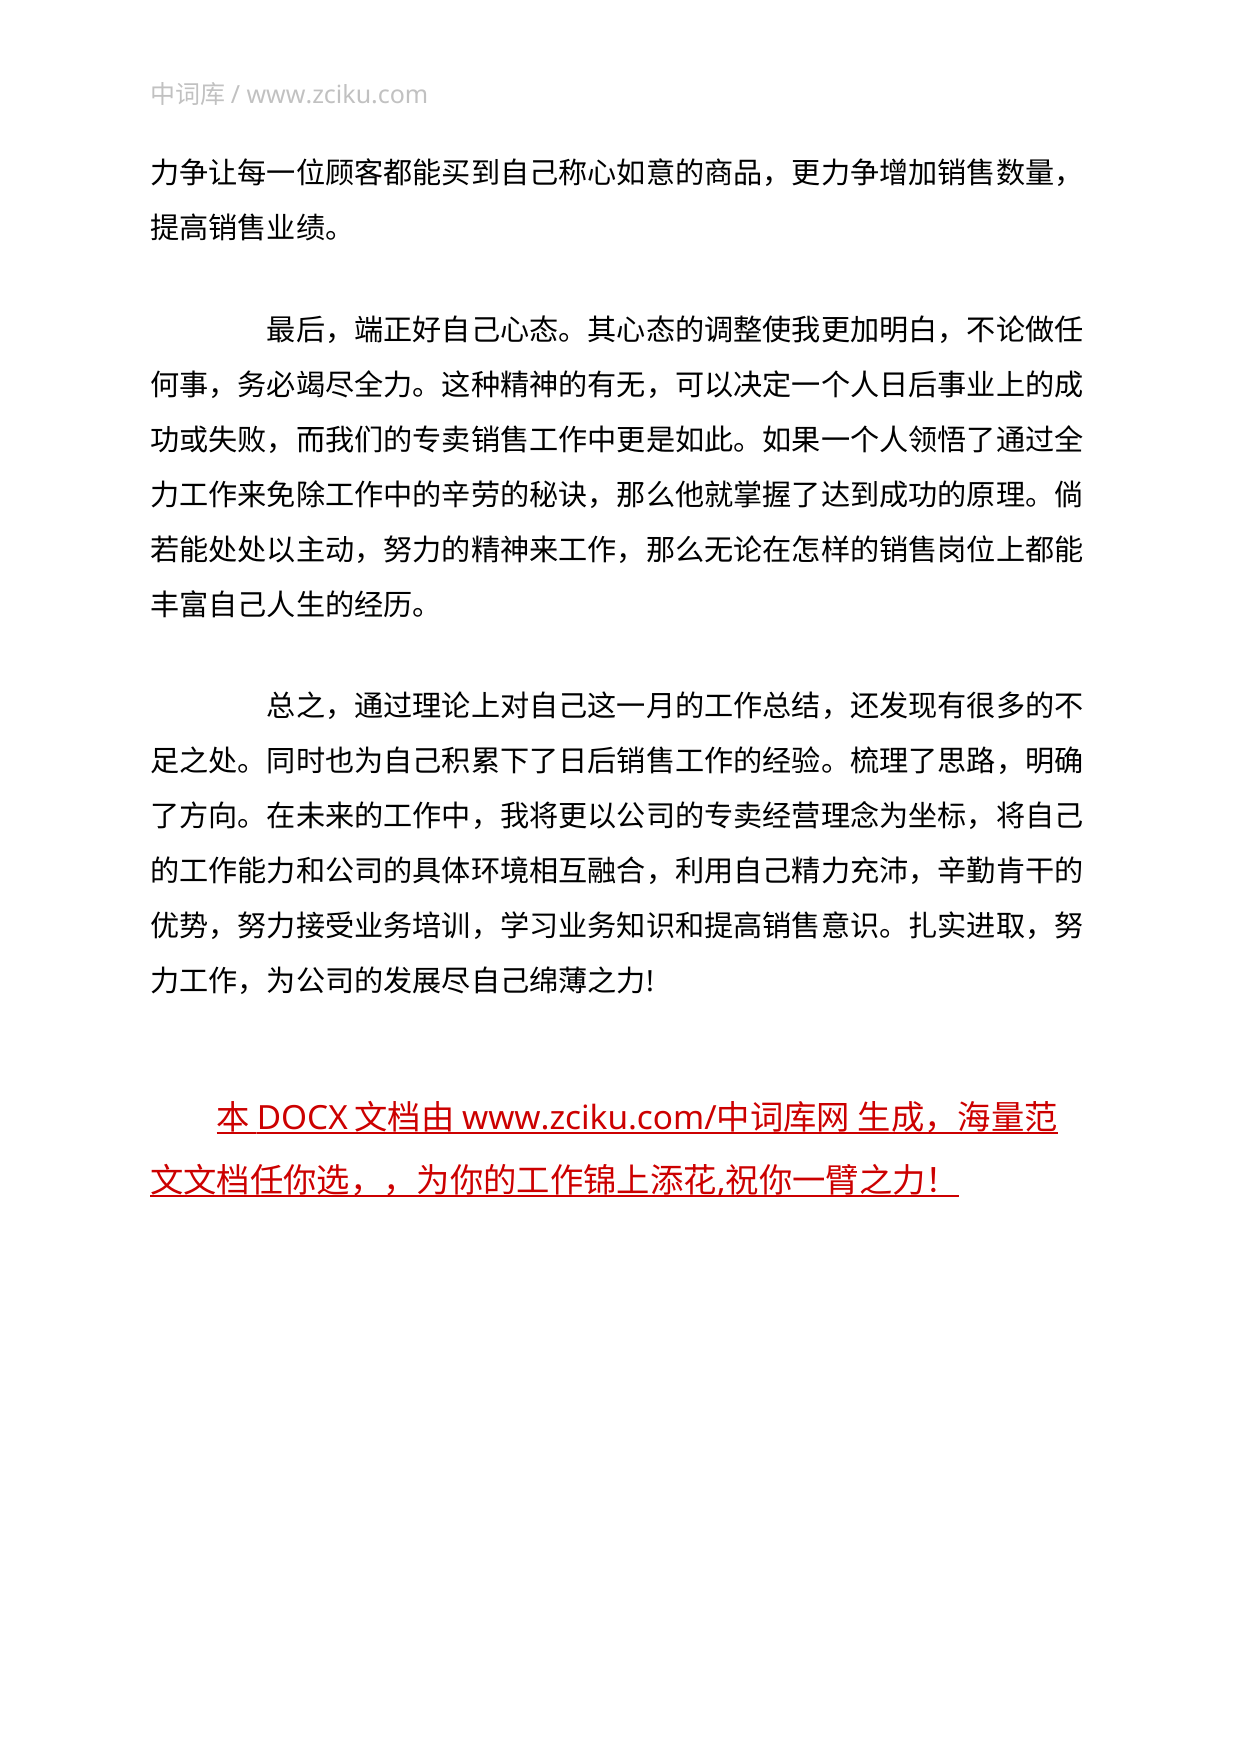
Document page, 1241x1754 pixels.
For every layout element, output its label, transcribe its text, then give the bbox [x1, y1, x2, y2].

text 最后，端正好自己心态。其心态的调整使我更加明白，不论做任何事，务必竭尽全力。这种精神的有无，可以决定一个人日后事业上的成功或失败，而我们的专卖销售工作中更是如此。如果一个人领悟了通过全力工作来免除工作中的辛劳的秘诀，那么他就掌握了达到成功的原理。倘若能处处以主动，努力的精神来工作，那么无论在怎样的销售岗位上都能丰富自己人生的经历。 [150, 307, 1090, 623]
text 总之，通过理论上对自己这一月的工作总结，还发现有很多的不足之处。同时也为自己积累下了日后销售工作的经验。梳理了思路，明确了方向。在未来的工作中，我将更以公司的专卖经营理念为坐标，将自己的工作能力和公司的具体环境相互融合，利用自己精力充沛，辛勤肯干的优势，努力接受业务培训，学习业务知识和提高销售意识。扎实进取，努力工作，为公司的发展尽自己绵薄之力! [150, 683, 1090, 1000]
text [150, 150, 1090, 247]
text 本DOCX文档由 www.zciku.com/中词库网 生成，海量范文文档任你选，，为你的工作锦上添花,祝你一臂之力！ [150, 1091, 1090, 1202]
